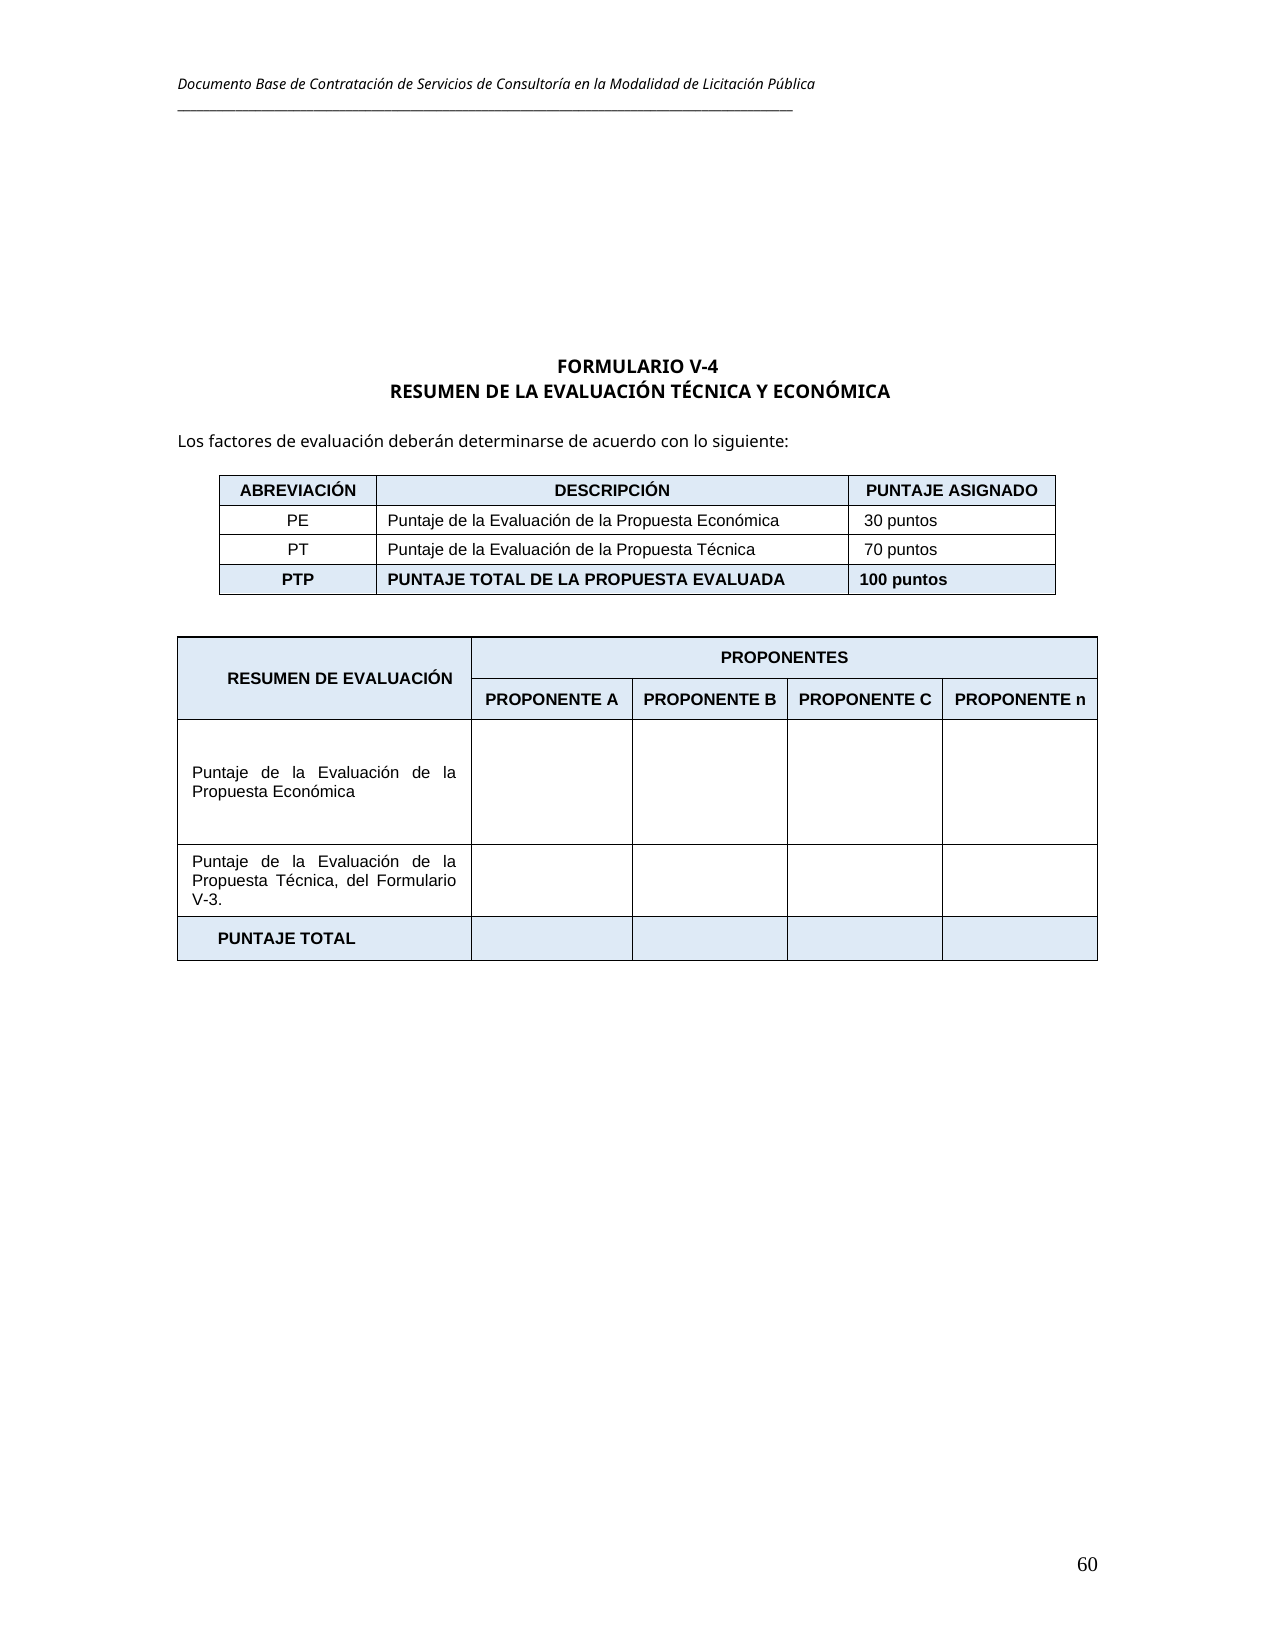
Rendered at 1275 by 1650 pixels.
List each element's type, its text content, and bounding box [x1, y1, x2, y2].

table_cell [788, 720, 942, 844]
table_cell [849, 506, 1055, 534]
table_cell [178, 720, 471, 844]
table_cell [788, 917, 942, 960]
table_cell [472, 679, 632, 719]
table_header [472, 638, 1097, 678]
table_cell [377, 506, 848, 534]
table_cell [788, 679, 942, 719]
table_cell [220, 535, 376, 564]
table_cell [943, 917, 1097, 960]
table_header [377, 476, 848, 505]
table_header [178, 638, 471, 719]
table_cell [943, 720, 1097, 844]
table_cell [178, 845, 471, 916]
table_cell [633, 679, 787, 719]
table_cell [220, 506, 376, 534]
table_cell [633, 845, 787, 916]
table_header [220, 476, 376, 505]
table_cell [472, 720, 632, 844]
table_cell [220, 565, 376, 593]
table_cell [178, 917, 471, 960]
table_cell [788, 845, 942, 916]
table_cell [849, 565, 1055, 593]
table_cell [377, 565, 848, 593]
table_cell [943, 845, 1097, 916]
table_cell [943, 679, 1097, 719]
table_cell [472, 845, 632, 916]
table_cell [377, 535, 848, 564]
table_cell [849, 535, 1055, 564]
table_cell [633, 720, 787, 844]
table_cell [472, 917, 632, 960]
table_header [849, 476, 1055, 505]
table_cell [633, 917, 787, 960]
text FORMULARIO V-4 [177, 353, 1098, 379]
text RESUMEN DE LA EVALUACIÓN TÉCNICA Y ECONÓMICA [177, 379, 1098, 404]
text Los factores de evaluación deberán determinarse de acuerdo con lo siguiente: [177, 430, 1098, 452]
